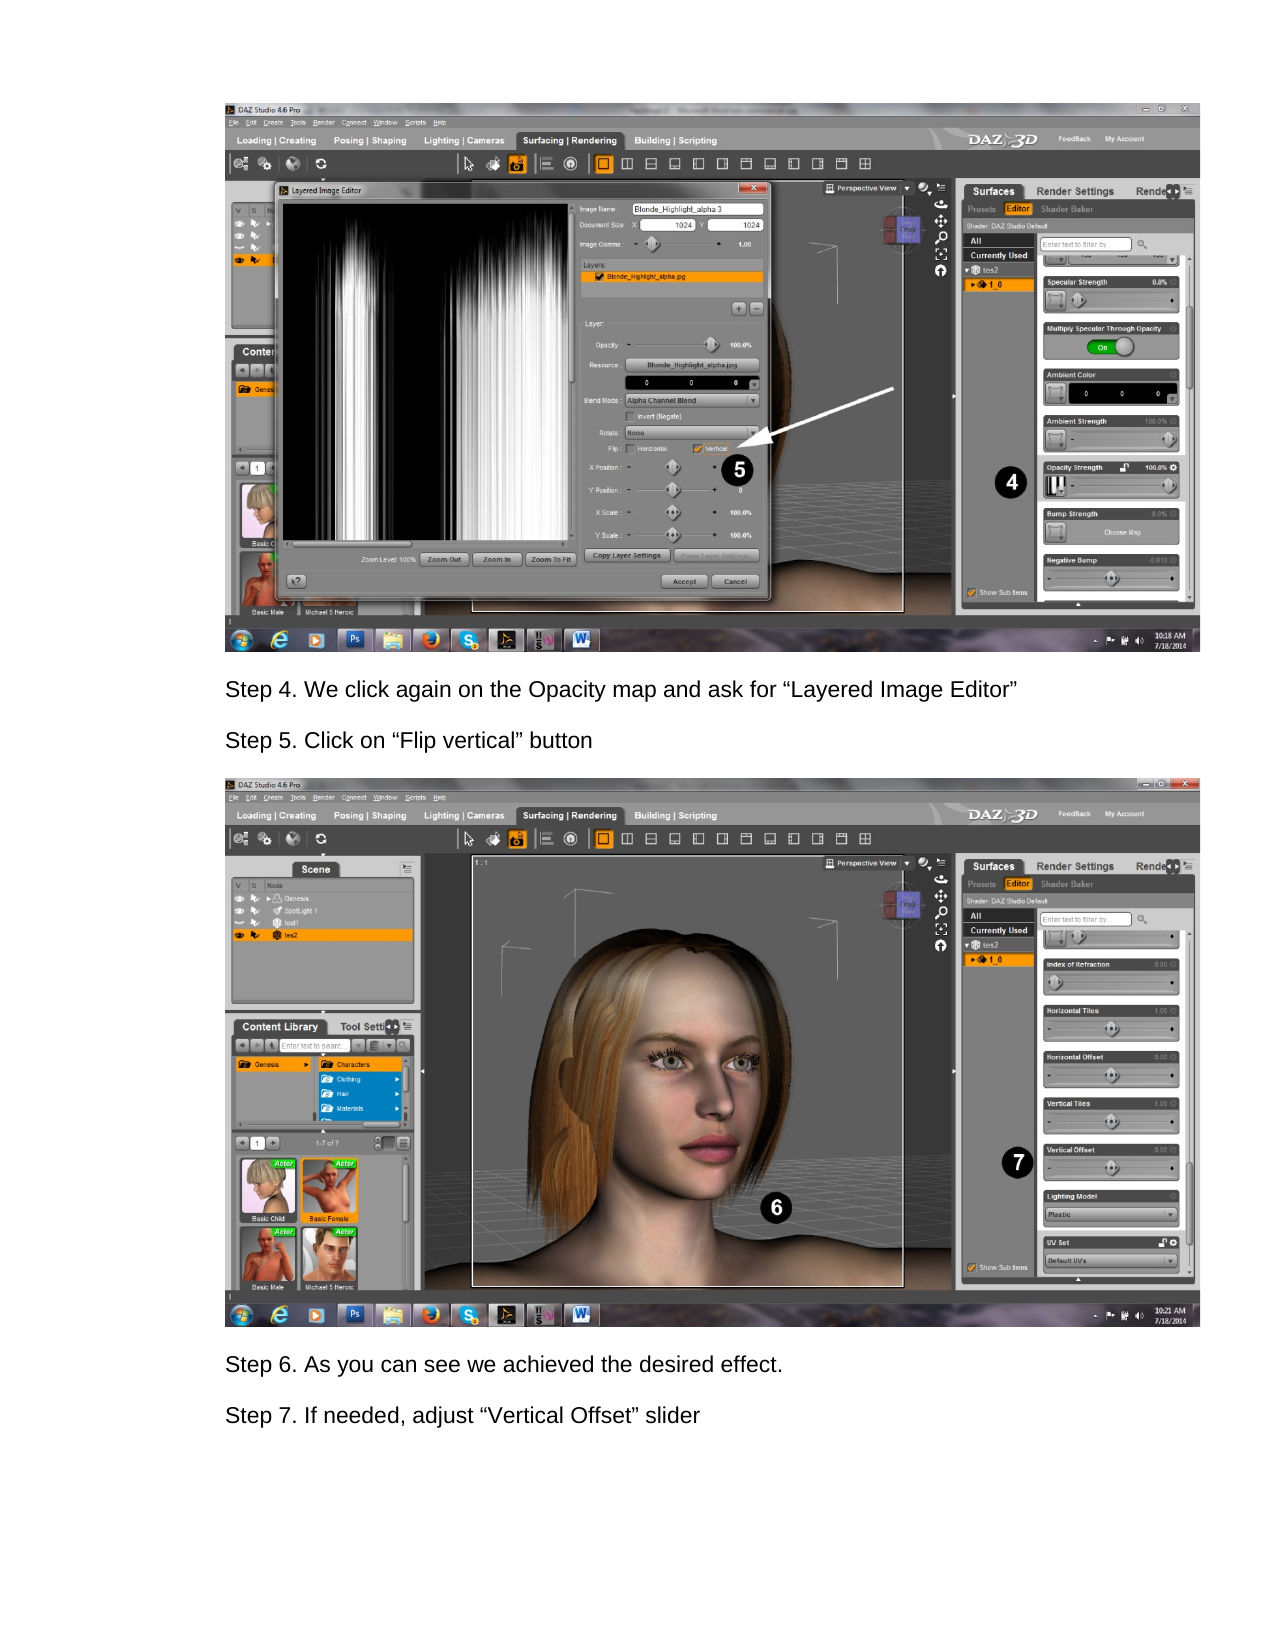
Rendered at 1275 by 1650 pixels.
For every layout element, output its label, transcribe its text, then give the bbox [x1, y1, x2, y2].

text Step 4. We click again on the Opacity map and ask for “Layered Image Editor” [225, 676, 1050, 703]
picture [225, 103, 1200, 652]
text Step 5. Click on “Flip vertical” button [225, 727, 1050, 754]
text Step 7. If needed, adjust “Vertical Offset” slider [150, 1402, 1050, 1429]
picture [225, 778, 1200, 1327]
text Step 6. As you can see we achieved the desired effect. [150, 1351, 1050, 1378]
